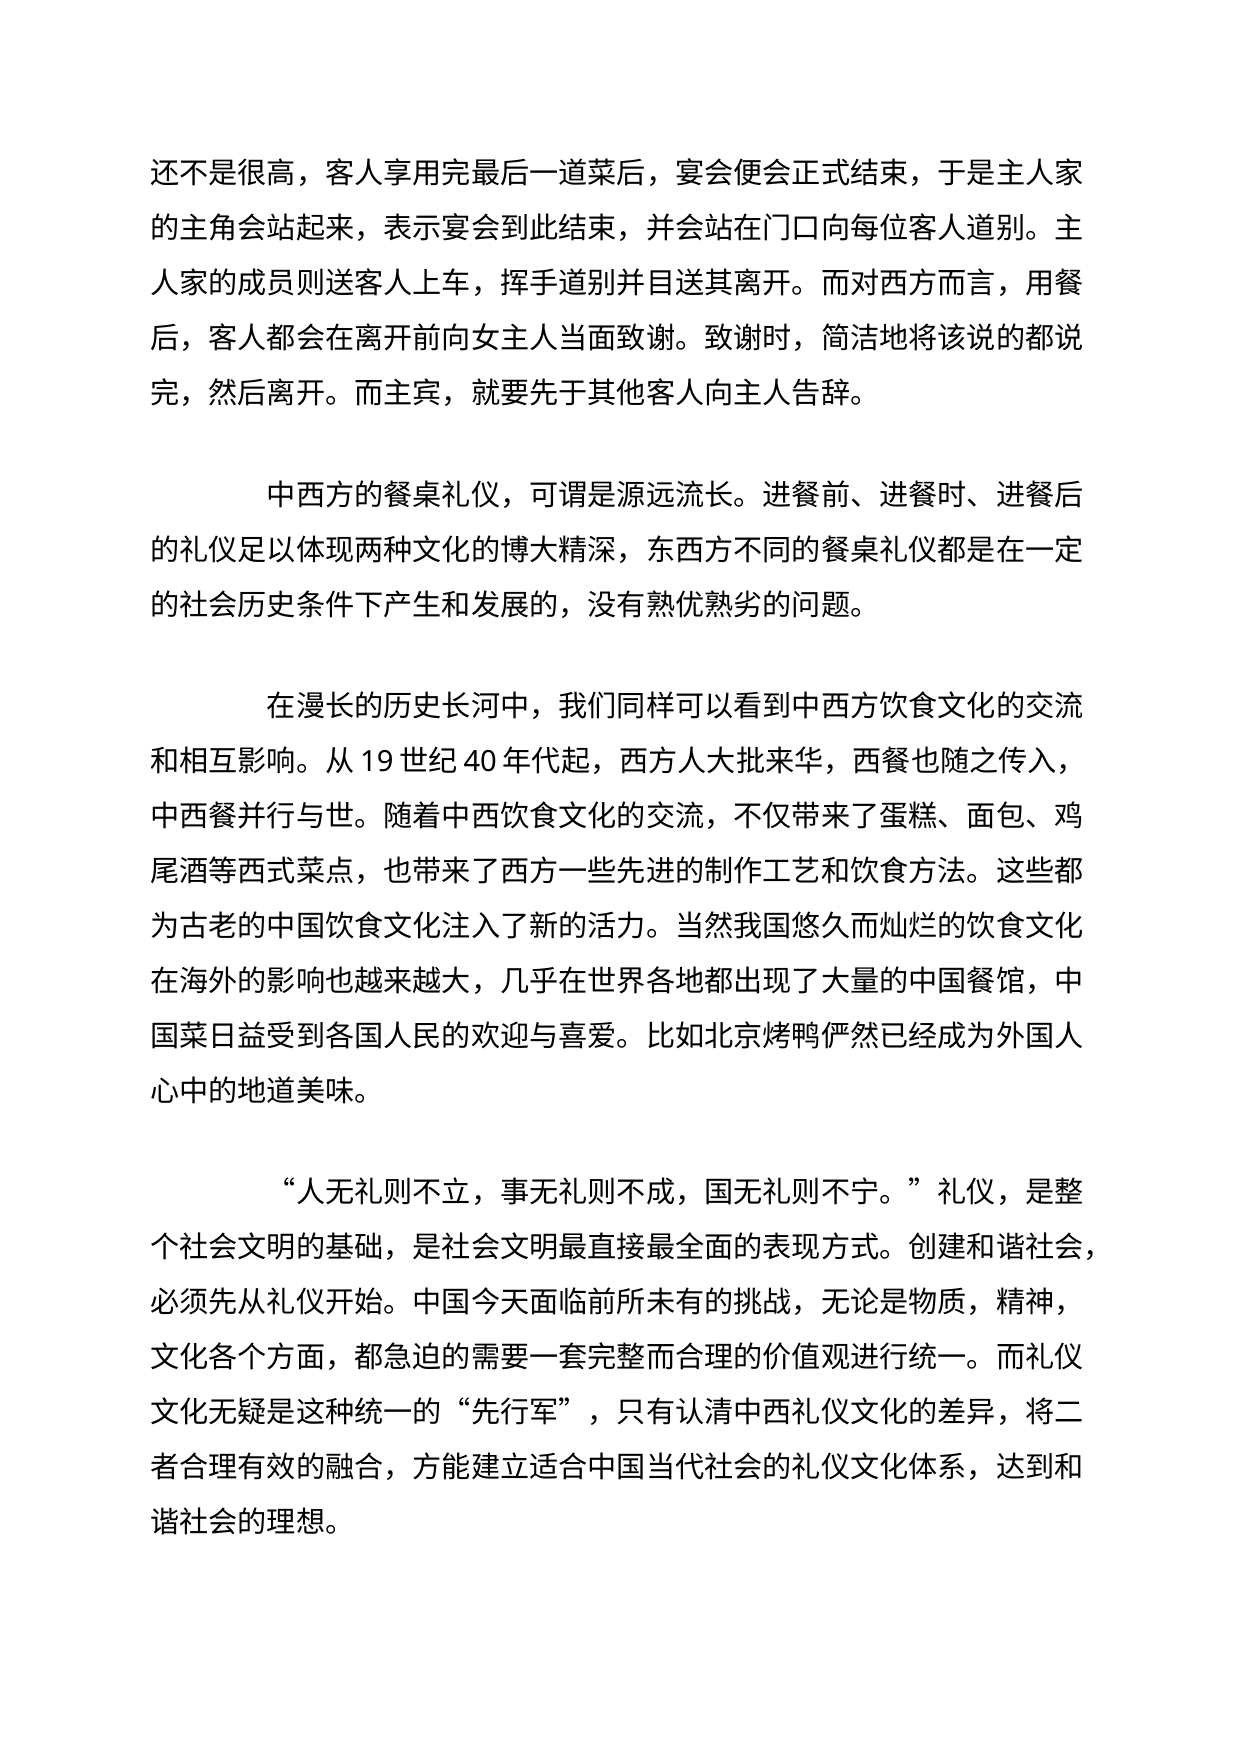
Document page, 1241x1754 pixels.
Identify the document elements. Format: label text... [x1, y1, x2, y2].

text “人无礼则不立，事无礼则不成，国无礼则不宁。”礼仪，是整个社会文明的基础，是社会文明最直接最全面的表现方式。创建和谐社会，必须先从礼仪开始。中国今天面临前所未有的挑战，无论是物质，精神，文化各个方面，都急迫的需要一套完整而合理的价值观进行统一。而礼仪文化无疑是这种统一的“先行军”，只有认清中西礼仪文化的差异，将二者合理有效的融合，方能建立适合中国当代社会的礼仪文化体系，达到和谐社会的理想。 [150, 1169, 1090, 1541]
text 在漫长的历史长河中，我们同样可以看到中西方饮食文化的交流和相互影响。从19世纪40年代起，西方人大批来华，西餐也随之传入，中西餐并行与世。随着中西饮食文化的交流，不仅带来了蛋糕、面包、鸡尾酒等西式菜点，也带来了西方一些先进的制作工艺和饮食方法。这些都为古老的中国饮食文化注入了新的活力。当然我国悠久而灿烂的饮食文化在海外的影响也越来越大，几乎在世界各地都出现了大量的中国餐馆，中国菜日益受到各国人民的欢迎与喜爱。比如北京烤鸭俨然已经成为外国人心中的地道美味。 [150, 683, 1090, 1109]
text 中西方的餐桌礼仪，可谓是源远流长。进餐前、进餐时、进餐后的礼仪足以体现两种文化的博大精深，东西方不同的餐桌礼仪都是在一定的社会历史条件下产生和发展的，没有熟优熟劣的问题。 [150, 471, 1090, 623]
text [150, 150, 1090, 412]
